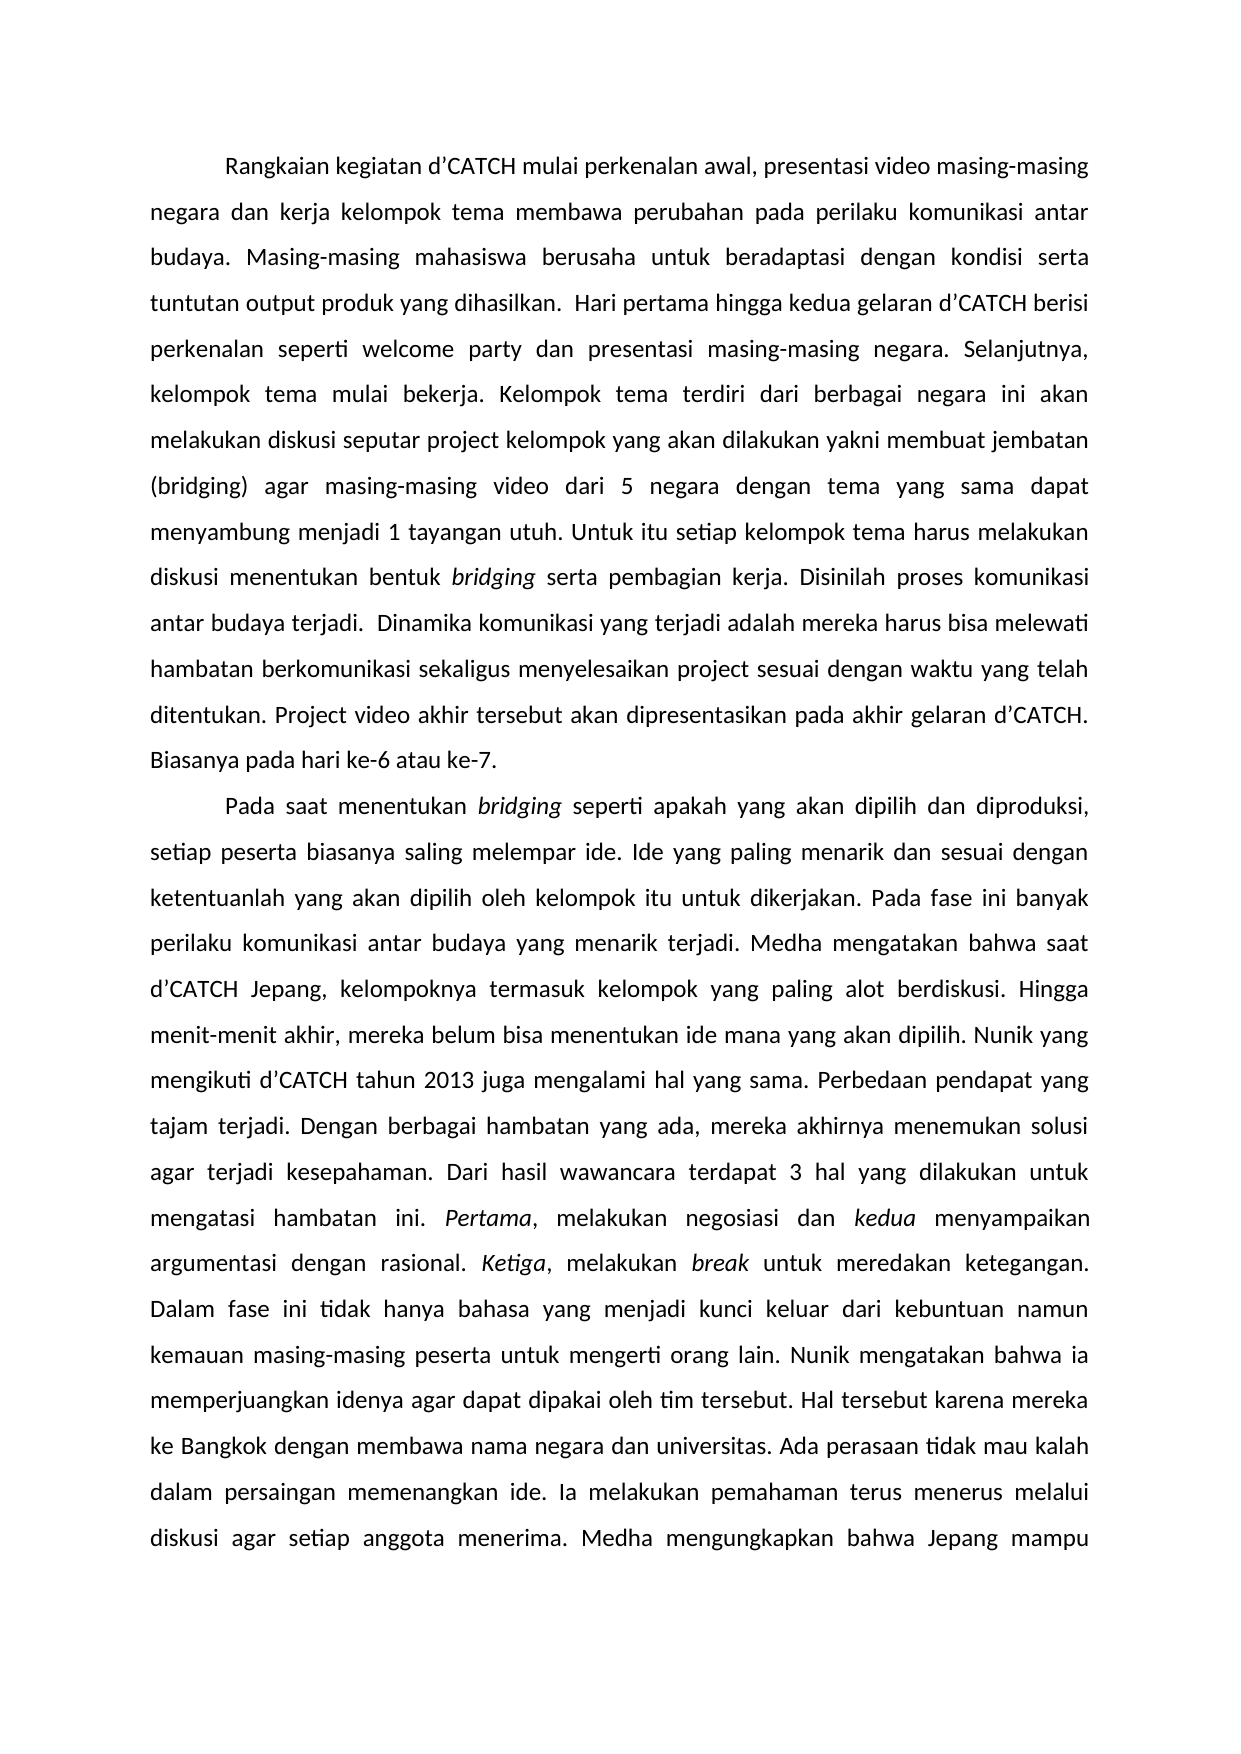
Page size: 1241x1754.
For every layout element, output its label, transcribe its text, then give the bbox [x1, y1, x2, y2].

list Rangkaian kegiatan d’CATCH mulai perkenalan awal, presentasi video masing-masing negara dan kerja kelompok tema membawa perubahan pada perilaku komunikasi antar budaya. Masing-masing mahasiswa berusaha untuk beradaptasi dengan kondisi serta tuntutan output produk yang dihasilkan. Hari pertama hingga kedua gelaran d’CATCH berisi perkenalan seperti welcome party dan presentasi masing-masing negara. Selanjutnya, kelompok tema mulai bekerja. Kelompok tema terdiri dari berbagai negara ini akan melakukan diskusi seputar project kelompok yang akan dilakukan yakni membuat jembatan (bridging) agar masing-masing video dari 5 negara dengan tema yang sama dapat menyambung menjadi 1 tayangan utuh. Untuk itu setiap kelompok tema harus melakukan diskusi menentukan bentuk bridging serta pembagian kerja. Disinilah proses komunikasi antar budaya terjadi. Dinamika komunikasi yang terjadi adalah mereka harus bisa melewati hambatan berkomunikasi sekaligus menyelesaikan project sesuai dengan waktu yang telah ditentukan. Project video akhir tersebut akan dipresentasikan pada akhir gelaran d’CATCH. Biasanya pada hari ke-6 atau ke-7. [150, 150, 1090, 775]
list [150, 790, 1090, 1552]
